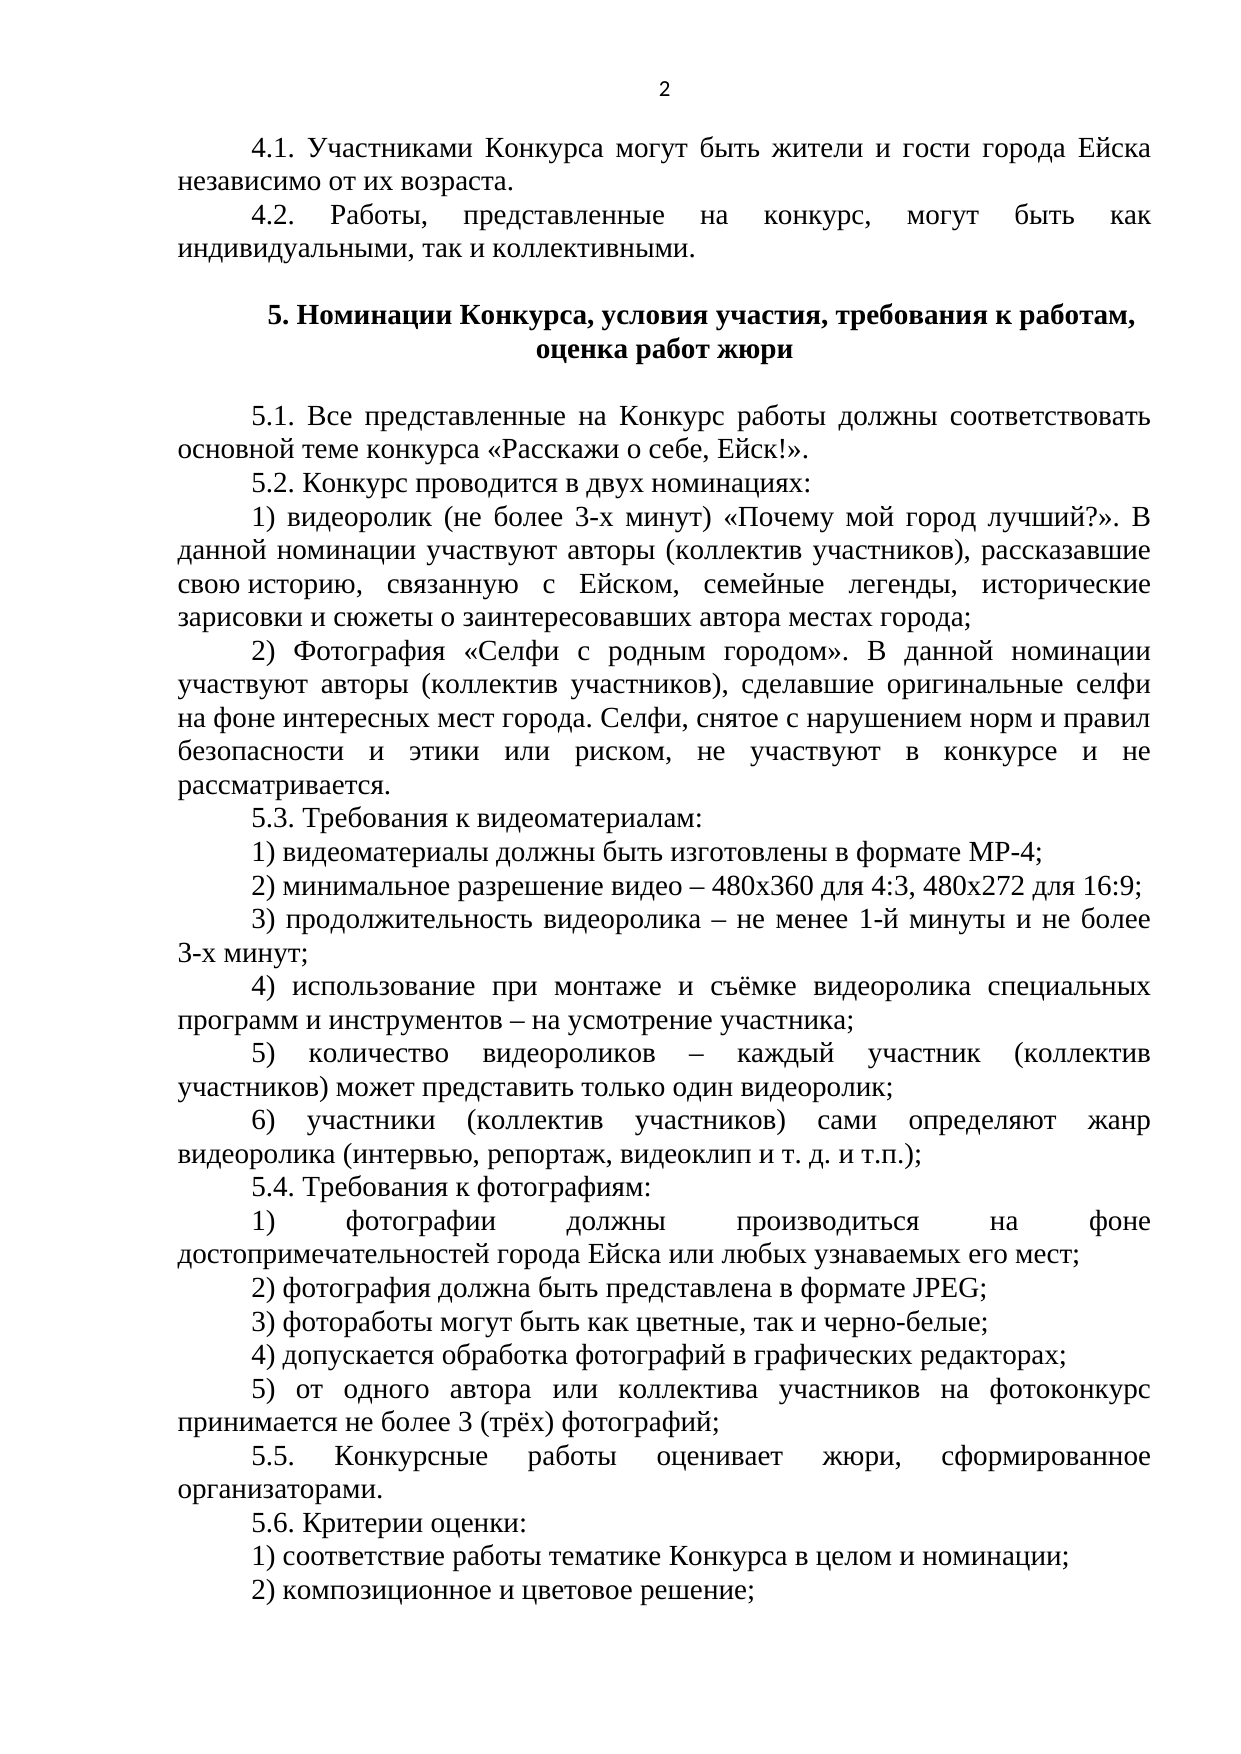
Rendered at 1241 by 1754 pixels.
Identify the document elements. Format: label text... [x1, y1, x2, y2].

text 5) количество видеороликов – каждый участник (коллектив участников) может представить только один видеоролик; [177, 1035, 1152, 1102]
text 1) видеоматериалы должны быть изготовлены в формате MP-4; [177, 834, 1152, 868]
text 4.1. Участниками Конкурса могут быть жители и гости города Ейска независимо от их возраста. [177, 130, 1152, 197]
text 5) от одного автора или коллектива участников на фотоконкурс принимается не более 3 (трёх) фотографий; [177, 1371, 1152, 1438]
text 5.6. Критерии оценки: [177, 1505, 1152, 1538]
text 4.2. Работы, представленные на конкурс, могут быть как индивидуальными, так и коллективными. [177, 197, 1152, 264]
text 2) минимальное разрешение видео – 480x360 для 4:3, 480x272 для 16:9; [177, 868, 1152, 901]
text 2) фотография должна быть представлена в формате JPEG; [177, 1270, 1152, 1304]
text 6) участники (коллектив участников) сами определяют жанр видеоролика (интервью, репортаж, видеоклип и т. д. и т.п.); [177, 1102, 1152, 1169]
text 3) продолжительность видеоролика – не менее 1-й минуты и не более 3-х минут; [177, 901, 1152, 968]
text 5.4. Требования к фотографиям: [177, 1169, 1152, 1203]
text 5.5. Конкурсные работы оценивает жюри, сформированное организаторами. [177, 1438, 1152, 1505]
text 5.1. Все представленные на Конкурс работы должны соответствовать основной теме конкурса «Расскажи о себе, Ейск!». [177, 398, 1152, 465]
text 4) использование при монтаже и съёмке видеоролика специальных программ и инструментов – на усмотрение участника; [177, 968, 1152, 1035]
text 4) допускается обработка фотографий в графических редакторах; [177, 1337, 1152, 1371]
text 5.2. Конкурс проводится в двух номинациях: [177, 465, 1152, 499]
text 1) соответствие работы тематике Конкурса в целом и номинации; [177, 1538, 1152, 1572]
text 3) фотоработы могут быть как цветные, так и черно-белые; [177, 1304, 1152, 1337]
text 5.3. Требования к видеоматериалам: [177, 801, 1152, 834]
text 2) Фотография «Селфи с родным городом». В данной номинации участвуют авторы (коллектив участников), сделавшие оригинальные селфи на фоне интересных мест города. Селфи, снятое с нарушением норм и правил безопасности и этики или риском, не участвуют в конкурсе и не рассматривается. [177, 633, 1152, 801]
text 5. Номинации Конкурса, условия участия, требования к работам, оценка работ жюри [177, 297, 1152, 364]
text 1) видеоролик (не более 3-х минут) «Почему мой город лучший?». В данной номинации участвуют авторы (коллектив участников), рассказавшие свою историю, связанную с Ейском, семейные легенды, исторические зарисовки и сюжеты о заинтересовавших автора местах города; [177, 499, 1152, 633]
text 2) композиционное и цветовое решение; [177, 1572, 1152, 1606]
text 1) фотографии должны производиться на фоне достопримечательностей города Ейска или любых узнаваемых его мест; [177, 1203, 1152, 1270]
